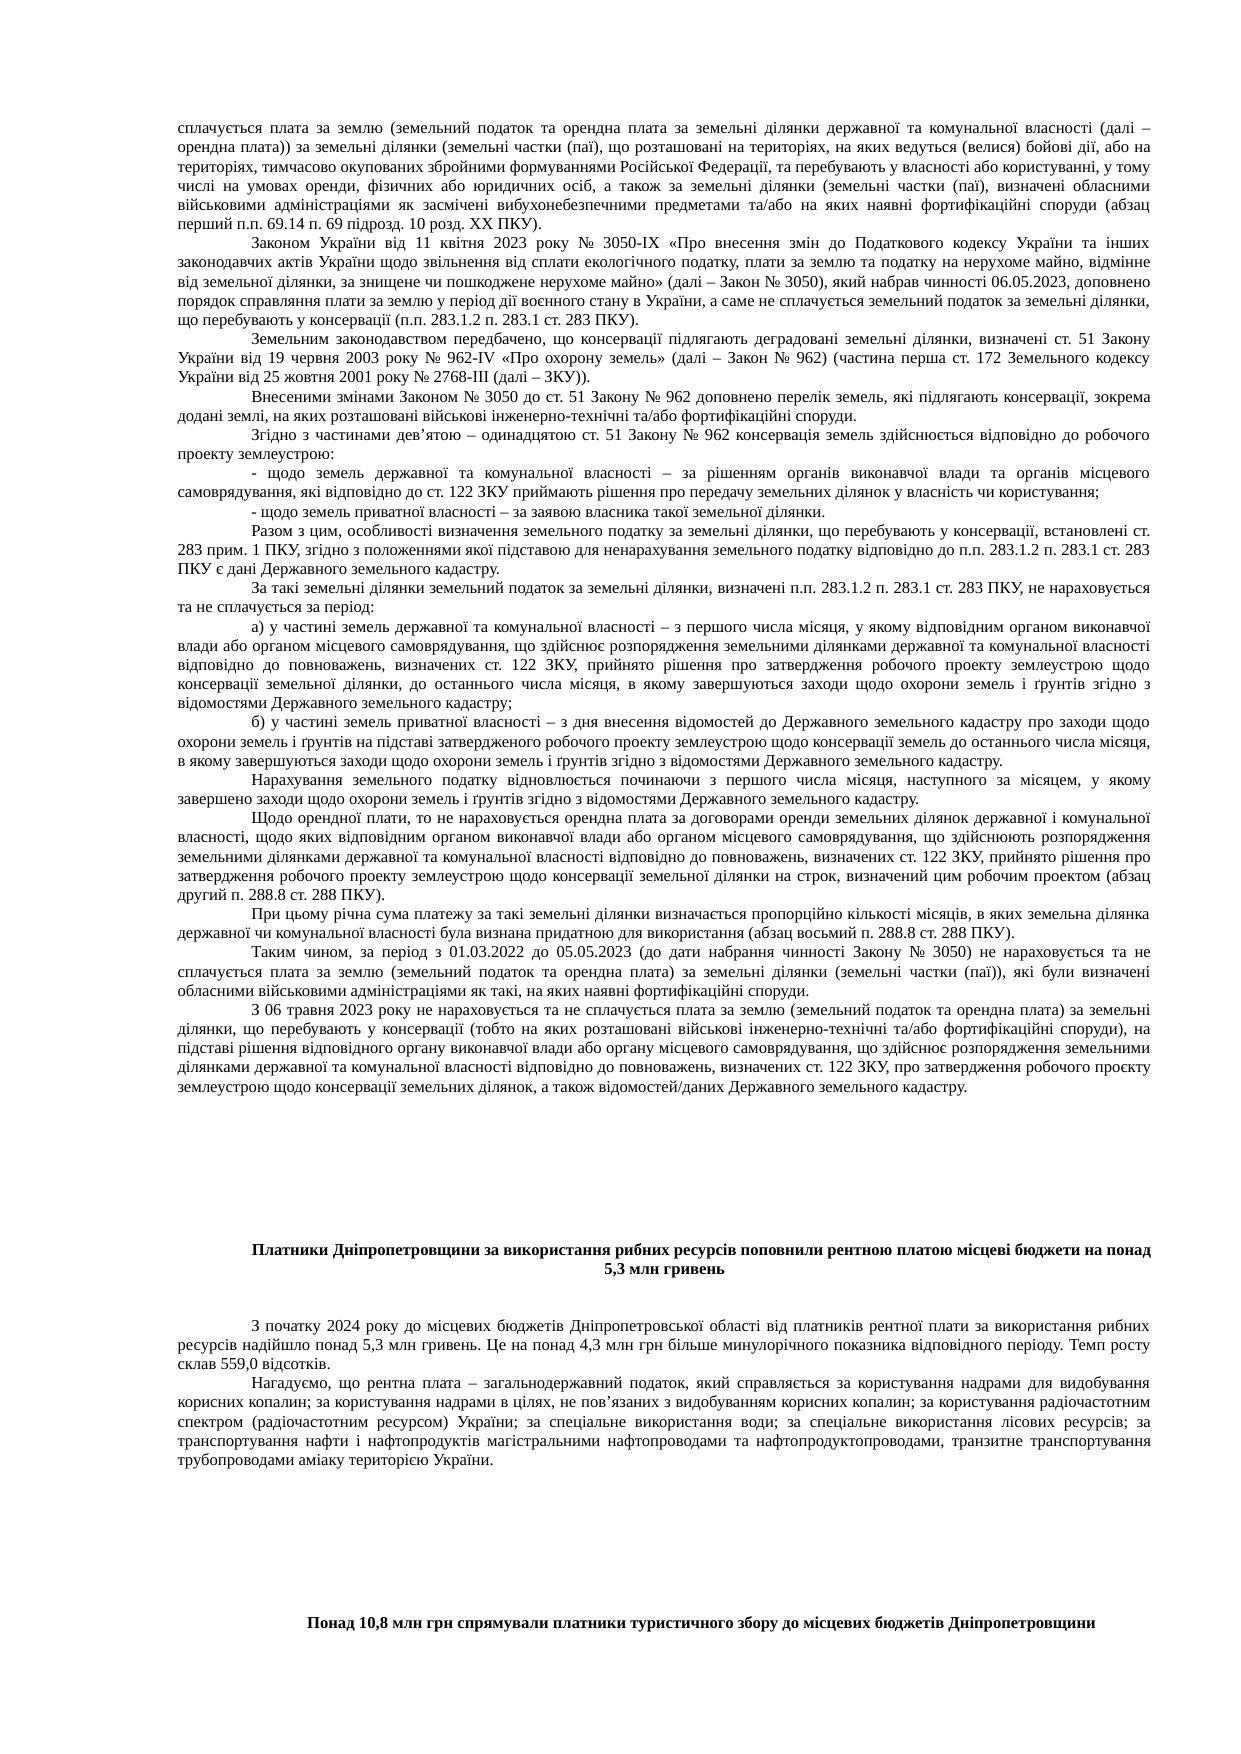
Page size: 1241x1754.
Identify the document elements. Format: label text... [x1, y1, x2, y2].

text Щодо орендної плати, то не нараховується орендна плата за договорами оренди земельних ділянок державної і комунальної власності, щодо яких відповідним органом виконавчої влади або органом місцевого самоврядування, що здійснюють розпорядження земельними ділянками державної та комунальної власності відповідно до повноважень, визначених ст. 122 ЗКУ, прийнято рішення про затвердження робочого проекту землеустрою щодо консервації земельної ділянки на строк, визначений цим робочим проектом (абзац другий п. 288.8 ст. 288 ПКУ). [177, 808, 1152, 904]
text б) у частині земель приватної власності – з дня внесення відомостей до Державного земельного кадастру про заходи щодо охорони земель і ґрунтів на підставі затвердженого робочого проекту землеустрою щодо консервації земель до останнього числа місяця, в якому завершуються заходи щодо охорони земель і ґрунтів згідно з відомостями Державного земельного кадастру. [177, 712, 1152, 770]
text Таким чином, за період з 01.03.2022 до 05.05.2023 (до дати набрання чинності Закону № 3050) не нараховується та не сплачується плата за землю (земельний податок та орендна плата) за земельні ділянки (земельні частки (паї)), які були визначені обласними військовими адміністраціями як такі, на яких наявні фортифікаційні споруди. [177, 942, 1152, 1000]
text З початку 2024 року до місцевих бюджетів Дніпропетровської області від платників рентної плати за використання рибних ресурсів надійшло понад 5,3 млн гривень. Це на понад 4,3 млн грн більше минулорічного показника відповідного періоду. Темп росту склав 559,0 відсотків. [177, 1316, 1152, 1373]
text Нагадуємо, що рентна плата – загальнодержавний податок, який справляється за користування надрами для видобування корисних копалин; за користування надрами в цілях, не пов’язаних з видобуванням корисних копалин; за користування радіочастотним спектром (радіочастотним ресурсом) України; за спеціальне використання води; за спеціальне використання лісових ресурсів; за транспортування нафти і нафтопродуктів магістральними нафтопроводами та нафтопродуктопроводами, транзитне транспортування трубопроводами аміаку територією України. [177, 1373, 1152, 1469]
text Понад 10,8 млн грн спрямували платники туристичного збору до місцевих бюджетів Дніпропетровщини [177, 1613, 1152, 1632]
text За такі земельні ділянки земельний податок за земельні ділянки, визначені п.п. 283.1.2 п. 283.1 ст. 283 ПКУ, не нараховується та не сплачується за період: [177, 578, 1152, 616]
text Згідно з частинами дев’ятою – одинадцятою ст. 51 Закону № 962 консервація земель здійснюється відповідно до робочого проекту землеустрою: [177, 425, 1152, 463]
text а) у частині земель державної та комунальної власності – з першого числа місяця, у якому відповідним органом виконавчої влади або органом місцевого самоврядування, що здійснює розпорядження земельними ділянками державної та комунальної власності відповідно до повноважень, визначених ст. 122 ЗКУ, прийнято рішення про затвердження робочого проекту землеустрою щодо консервації земельної ділянки, до останнього числа місяця, в якому завершуються заходи щодо охорони земель і ґрунтів згідно з відомостями Державного земельного кадастру; [177, 616, 1152, 712]
text Платники Дніпропетровщини за використання рибних ресурсів поповнили рентною платою місцеві бюджети на понад 5,3 млн гривень [177, 1240, 1152, 1278]
text Разом з цим, особливості визначення земельного податку за земельні ділянки, що перебувають у консервації, встановлені ст. 283 прим. 1 ПКУ, згідно з положеннями якої підставою для ненарахування земельного податку відповідно до п.п. 283.1.2 п. 283.1 ст. 283 ПКУ є дані Державного земельного кадастру. [177, 521, 1152, 578]
text З 06 травня 2023 року не нараховується та не сплачується плата за землю (земельний податок та орендна плата) за земельні ділянки, що перебувають у консервації (тобто на яких розташовані військові інженерно-технічні та/або фортифікаційні споруди), на підставі рішення відповідного органу виконавчої влади або органу місцевого самоврядування, що здійснює розпорядження земельними ділянками державної та комунальної власності відповідно до повноважень, визначених ст. 122 ЗКУ, про затвердження робочого проєкту землеустрою щодо консервації земельних ділянок, а також відомостей/даних Державного земельного кадастру. [177, 1000, 1152, 1096]
text Земельним законодавством передбачено, що консервації підлягають деградовані земельні ділянки, визначені ст. 51 Закону України від 19 червня 2003 року № 962-ІV «Про охорону земель» (далі – Закон № 962) (частина перша ст. 172 Земельного кодексу України від 25 жовтня 2001 року № 2768-III (далі – ЗКУ)). [177, 329, 1152, 386]
text Законом України від 11 квітня 2023 року № 3050-ІХ «Про внесення змін до Податкового кодексу України та інших законодавчих актів України щодо звільнення від сплати екологічного податку, плати за землю та податку на нерухоме майно, відмінне від земельної ділянки, за знищене чи пошкоджене нерухоме майно» (далі – Закон № 3050), який набрав чинності 06.05.2023, доповнено порядок справляння плати за землю у період дії воєнного стану в України, а саме не сплачується земельний податок за земельні ділянки, що перебувають у консервації (п.п. 283.1.2 п. 283.1 ст. 283 ПКУ). [177, 233, 1152, 329]
text - щодо земель державної та комунальної власності – за рішенням органів виконавчої влади та органів місцевого самоврядування, які відповідно до ст. 122 ЗКУ приймають рішення про передачу земельних ділянок у власність чи користування; [177, 463, 1152, 501]
text Нарахування земельного податку відновлюється починаючи з першого числа місяця, наступного за місяцем, у якому завершено заходи щодо охорони земель і ґрунтів згідно з відомостями Державного земельного кадастру. [177, 770, 1152, 808]
text При цьому річна сума платежу за такі земельні ділянки визначається пропорційно кількості місяців, в яких земельна ділянка державної чи комунальної власності була визнана придатною для використання (абзац восьмий п. 288.8 ст. 288 ПКУ). [177, 904, 1152, 942]
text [177, 118, 1152, 233]
text Внесеними змінами Законом № 3050 до ст. 51 Закону № 962 доповнено перелік земель, які підлягають консервації, зокрема додані землі, на яких розташовані військові інженерно-технічні та/або фортифікаційні споруди. [177, 386, 1152, 425]
text - щодо земель приватної власності – за заявою власника такої земельної ділянки. [177, 501, 1152, 521]
